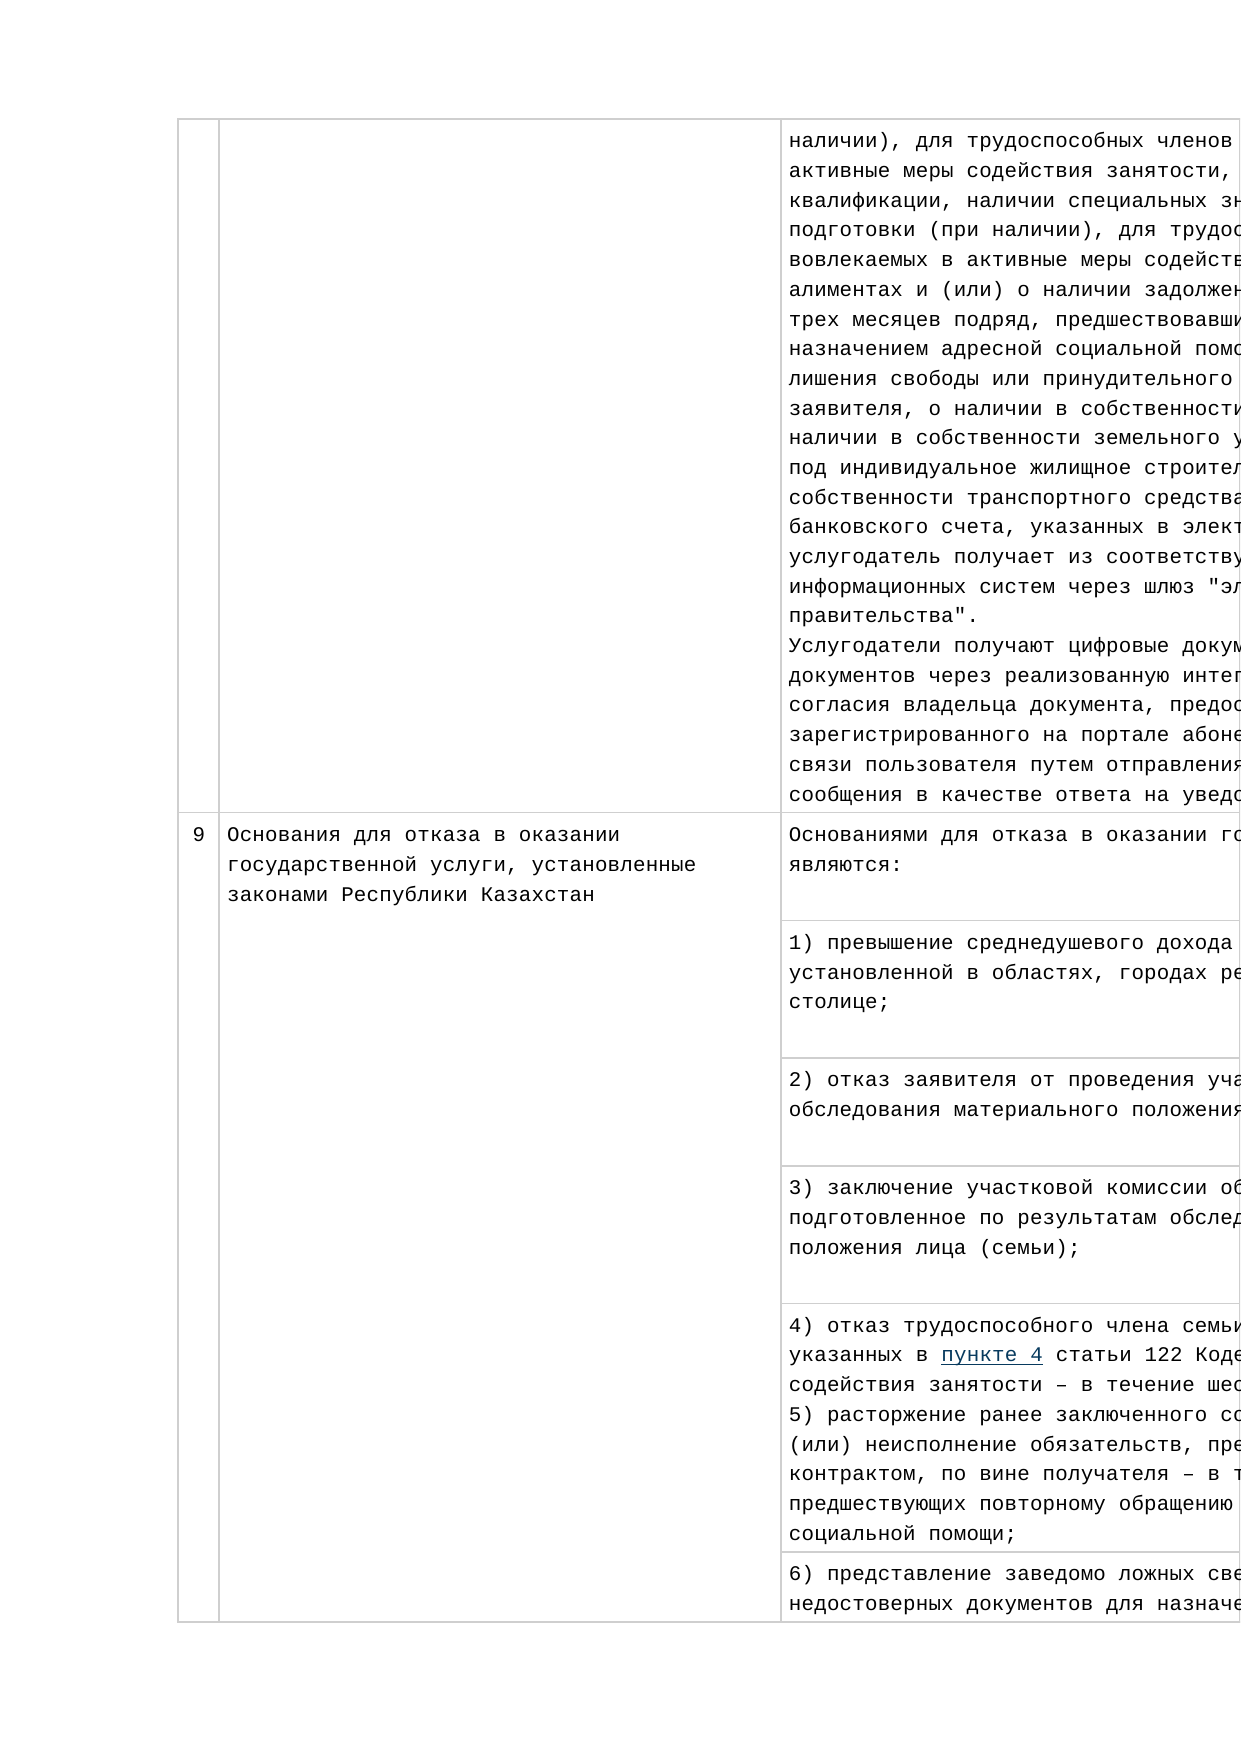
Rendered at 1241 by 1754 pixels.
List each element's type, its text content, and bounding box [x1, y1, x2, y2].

table_cell 3) заключение участковой комиссии об отсутствии нуждаемости, подготовленное по результатам обследования материального положения лица (семьи); [782, 1167, 1239, 1302]
table_cell 4) отказ трудоспособного члена семьи, за исключением лиц, указанных в пункте 4 статьи 122 Кодекса, от участия в мерах содействия занятости – в течение шести месяцев со дня отказа; 5) расторжение ранее заключенного социального контракта и (или) неисполнение обязательств, предусмотренных социальным контрактом, по вине получателя – в течение шести месяцев, предшествующих повторному обращению за назначением адресной социальной помощи; [782, 1304, 1239, 1551]
table_cell Основания для отказа в оказании государственной услуги, установленные законами Республики Казахстан [220, 813, 780, 1621]
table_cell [782, 1553, 1239, 1621]
table_cell 2) отказ заявителя от проведения участковой комиссией обследования материального положения; [782, 1059, 1239, 1165]
table_cell 9 [179, 813, 218, 1621]
table_cell 1) превышение среднедушевого дохода семьи черты бедности, установленной в областях, городах республиканского значения, столице; [782, 921, 1239, 1057]
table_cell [782, 120, 1239, 812]
table_cell Основаниями для отказа в оказании государственной услуги являются: [782, 813, 1239, 920]
